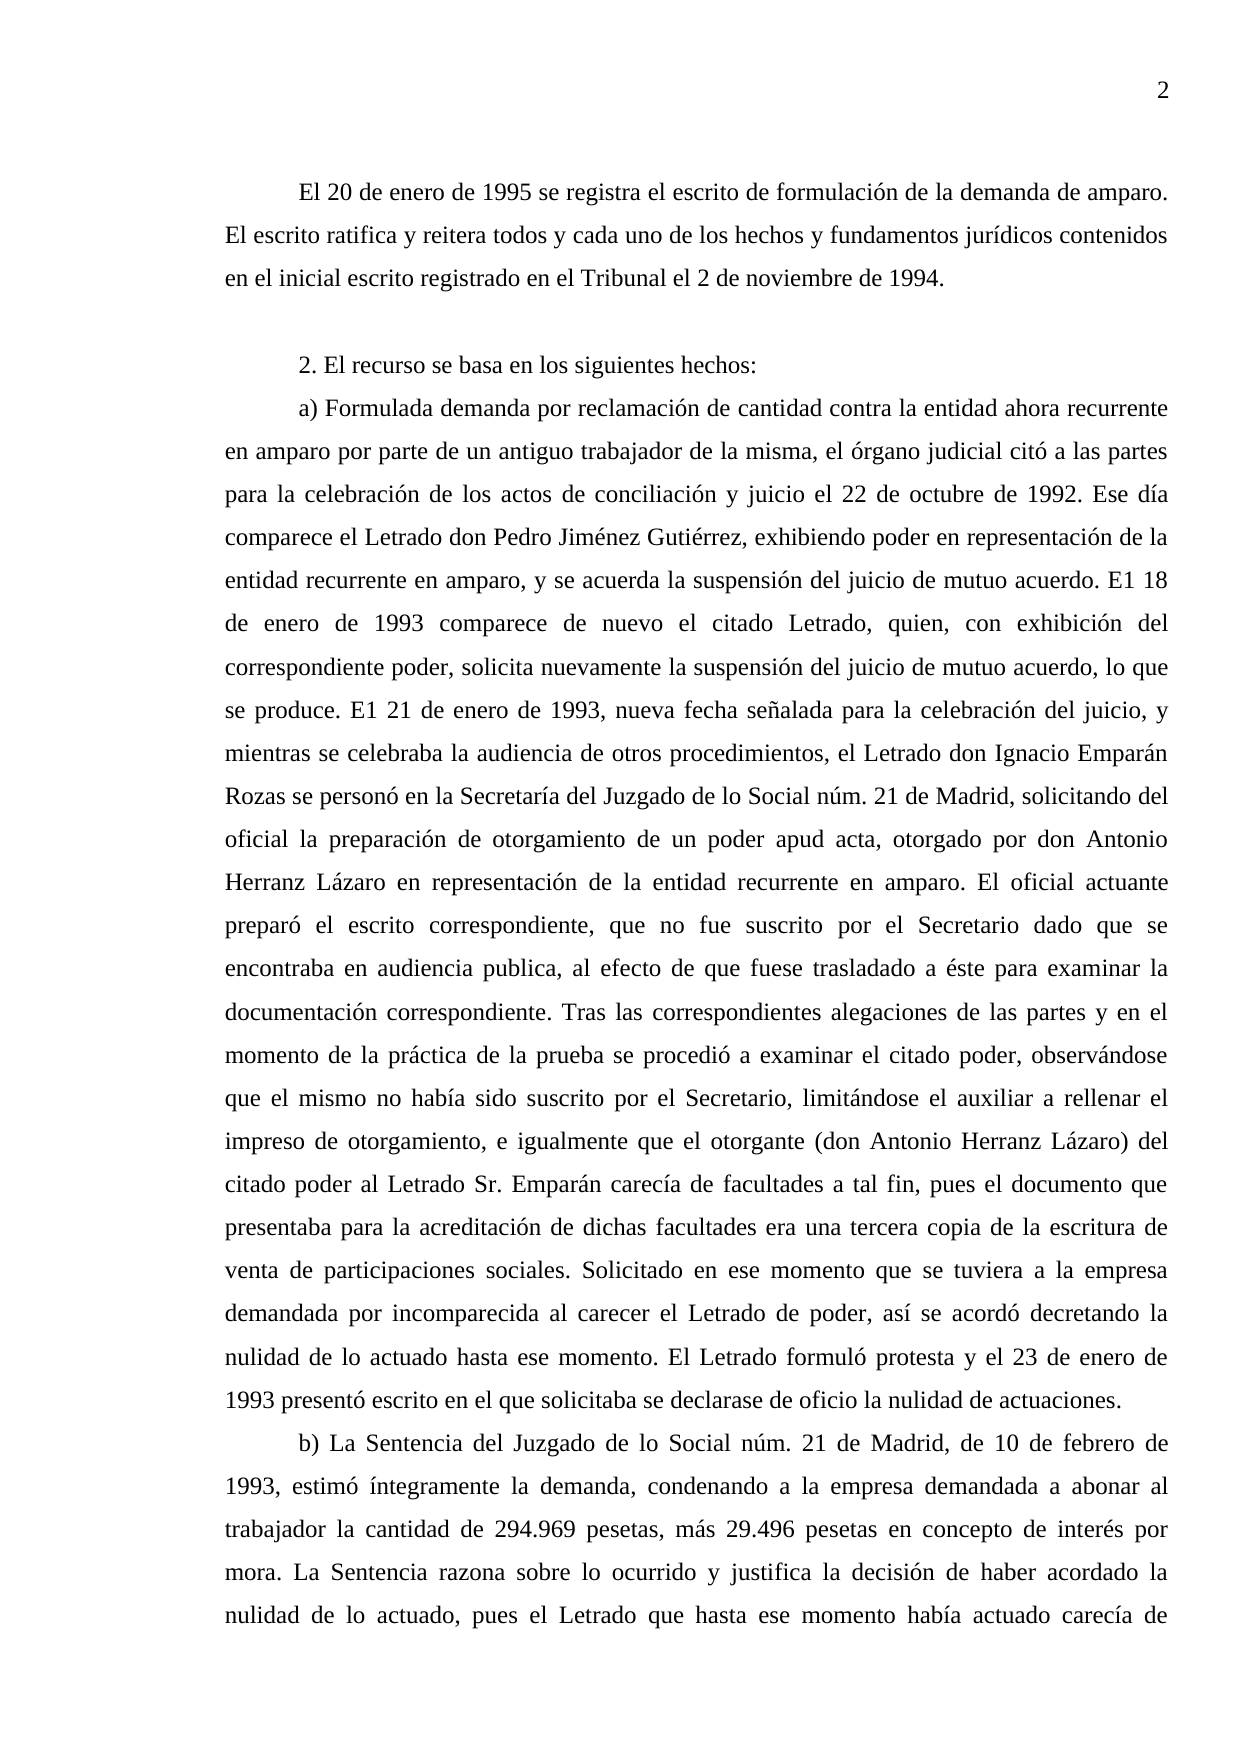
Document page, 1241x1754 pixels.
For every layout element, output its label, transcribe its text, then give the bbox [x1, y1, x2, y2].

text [224, 1428, 1169, 1629]
text a) Formulada demanda por reclamación de cantidad contra la entidad ahora recurrente en amparo por parte de un antiguo trabajador de la misma, el órgano judicial citó a las partes para la celebración de los actos de conciliación y juicio el 22 de octubre de 1992. Ese día comparece el Letrado don Pedro Jiménez Gutiérrez, exhibiendo poder en representación de la entidad recurrente en amparo, y se acuerda la suspensión del juicio de mutuo acuerdo. E1 18 de enero de 1993 comparece de nuevo el citado Letrado, quien, con exhibición del correspondiente poder, solicita nuevamente la suspensión del juicio de mutuo acuerdo, lo que se produce. E1 21 de enero de 1993, nueva fecha señalada para la celebración del juicio, y mientras se celebraba la audiencia de otros procedimientos, el Letrado don Ignacio Emparán Rozas se personó en la Secretaría del Juzgado de lo Social núm. 21 de Madrid, solicitando del oficial la preparación de otorgamiento de un poder apud acta, otorgado por don Antonio Herranz Lázaro en representación de la entidad recurrente en amparo. El oficial actuante preparó el escrito correspondiente, que no fue suscrito por el Secretario dado que se encontraba en audiencia publica, al efecto de que fuese trasladado a éste para examinar la documentación correspondiente. Tras las correspondientes alegaciones de las partes y en el momento de la práctica de la prueba se procedió a examinar el citado poder, observándose que el mismo no había sido suscrito por el Secretario, limitándose el auxiliar a rellenar el impreso de otorgamiento, e igualmente que el otorgante (don Antonio Herranz Lázaro) del citado poder al Letrado Sr. Emparán carecía de facultades a tal fin, pues el documento que presentaba para la acreditación de dichas facultades era una tercera copia de la escritura de venta de participaciones sociales. Solicitado en ese momento que se tuviera a la empresa demandada por incomparecida al carecer el Letrado de poder, así se acordó decretando la nulidad de lo actuado hasta ese momento. El Letrado formuló protesta y el 23 de enero de 1993 presentó escrito en el que solicitaba se declarase de oficio la nulidad de actuaciones. [224, 393, 1169, 1413]
text El 20 de enero de 1995 se registra el escrito de formulación de la demanda de amparo. El escrito ratifica y reitera todos y cada uno de los hechos y fundamentos jurídicos contenidos en el inicial escrito registrado en el Tribunal el 2 de noviembre de 1994. [224, 177, 1169, 292]
text 2. El recurso se basa en los siguientes hechos: [224, 350, 1169, 378]
